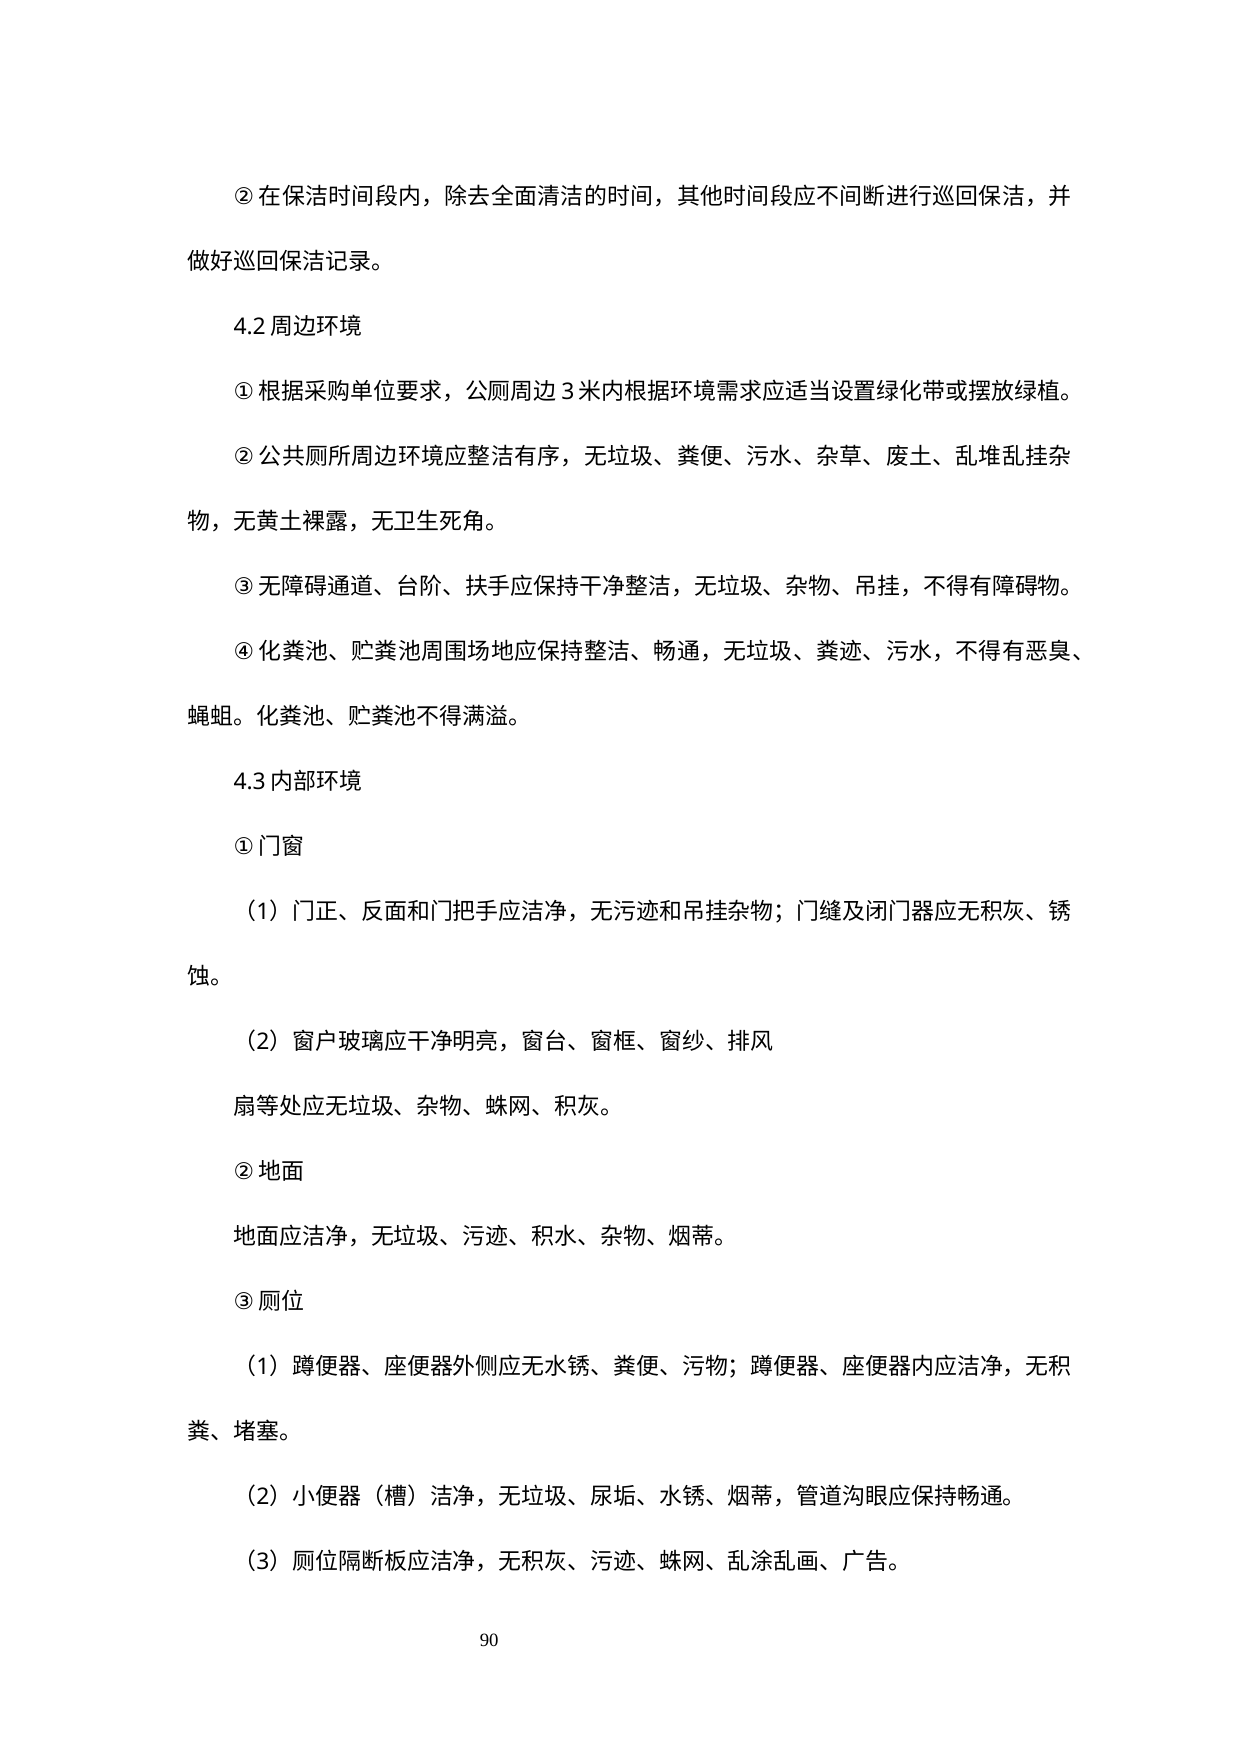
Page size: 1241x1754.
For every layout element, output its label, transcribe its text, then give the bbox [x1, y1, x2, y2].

text ①根据采购单位要求，公厕周边3米内根据环境需求应适当设置绿化带或摆放绿植。 [187, 357, 1072, 422]
text （2）窗户玻璃应干净明亮，窗台、窗框、窗纱、排风 [187, 1007, 1072, 1072]
text （1）蹲便器、座便器外侧应无水锈、粪便、污物；蹲便器、座便器内应洁净，无积粪、堵塞。 [187, 1332, 1072, 1462]
text 扇等处应无垃圾、杂物、蛛网、积灰。 [187, 1072, 1072, 1137]
text 地面应洁净，无垃圾、污迹、积水、杂物、烟蒂。 [187, 1202, 1072, 1267]
text 4.3内部环境 [187, 747, 1072, 812]
text ③厕位 [187, 1267, 1072, 1332]
text ③无障碍通道、台阶、扶手应保持干净整洁，无垃圾、杂物、吊挂，不得有障碍物。 [187, 552, 1072, 617]
text ④化粪池、贮粪池周围场地应保持整洁、畅通，无垃圾、粪迹、污水，不得有恶臭、蝇蛆。化粪池、贮粪池不得满溢。 [187, 617, 1072, 747]
text ②在保洁时间段内，除去全面清洁的时间，其他时间段应不间断进行巡回保洁，并做好巡回保洁记录。 [187, 162, 1072, 292]
text （2）小便器（槽）洁净，无垃圾、尿垢、水锈、烟蒂，管道沟眼应保持畅通。 [187, 1462, 1072, 1527]
text ②公共厕所周边环境应整洁有序，无垃圾、粪便、污水、杂草、废土、乱堆乱挂杂物，无黄土裸露，无卫生死角。 [187, 422, 1072, 552]
text （3）厕位隔断板应洁净，无积灰、污迹、蛛网、乱涂乱画、广告。 [187, 1527, 1072, 1592]
text 4.2周边环境 [187, 292, 1072, 357]
text ①门窗 [187, 812, 1072, 877]
text （1）门正、反面和门把手应洁净，无污迹和吊挂杂物；门缝及闭门器应无积灰、锈蚀。 [187, 877, 1072, 1007]
text ②地面 [187, 1137, 1072, 1202]
